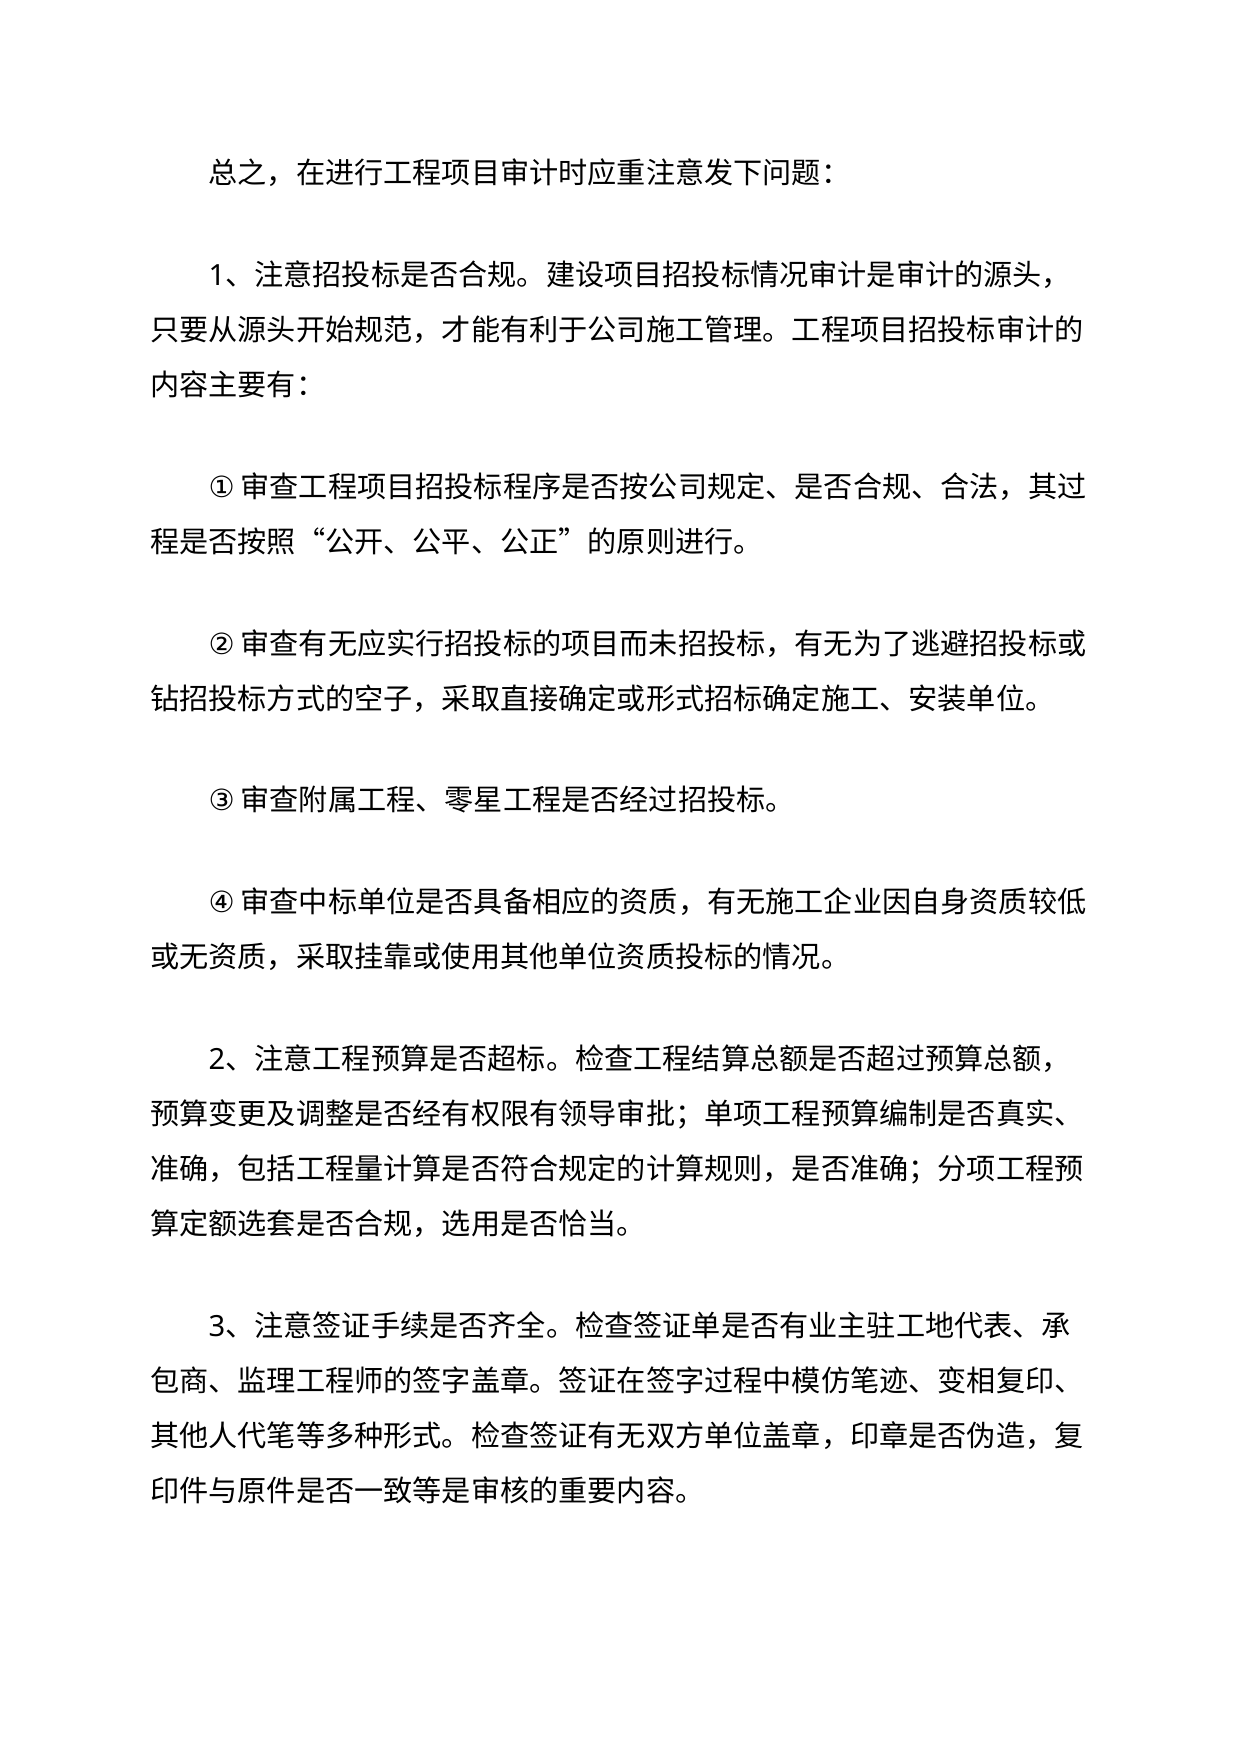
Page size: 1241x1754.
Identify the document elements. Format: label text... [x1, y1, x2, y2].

text ③审查附属工程、零星工程是否经过招投标。 [150, 777, 1090, 819]
text ④审查中标单位是否具备相应的资质，有无施工企业因自身资质较低或无资质，采取挂靠或使用其他单位资质投标的情况。 [150, 879, 1090, 976]
text ①审查工程项目招投标程序是否按公司规定、是否合规、合法，其过程是否按照“公开、公平、公正”的原则进行。 [150, 463, 1090, 561]
text 1、注意招投标是否合规。建设项目招投标情况审计是审计的源头，只要从源头开始规范，才能有利于公司施工管理。工程项目招投标审计的内容主要有： [150, 252, 1090, 404]
text 3、注意签证手续是否齐全。检查签证单是否有业主驻工地代表、承包商、监理工程师的签字盖章。签证在签字过程中模仿笔迹、变相复印、其他人代笔等多种形式。检查签证有无双方单位盖章，印章是否伪造，复印件与原件是否一致等是审核的重要内容。 [150, 1302, 1090, 1509]
text 总之，在进行工程项目审计时应重注意发下问题： [150, 150, 1090, 192]
text ②审查有无应实行招投标的项目而未招投标，有无为了逃避招投标或钻招投标方式的空子，采取直接确定或形式招标确定施工、安装单位。 [150, 620, 1090, 717]
text 2、注意工程预算是否超标。检查工程结算总额是否超过预算总额，预算变更及调整是否经有权限有领导审批；单项工程预算编制是否真实、准确，包括工程量计算是否符合规定的计算规则，是否准确；分项工程预算定额选套是否合规，选用是否恰当。 [150, 1036, 1090, 1243]
